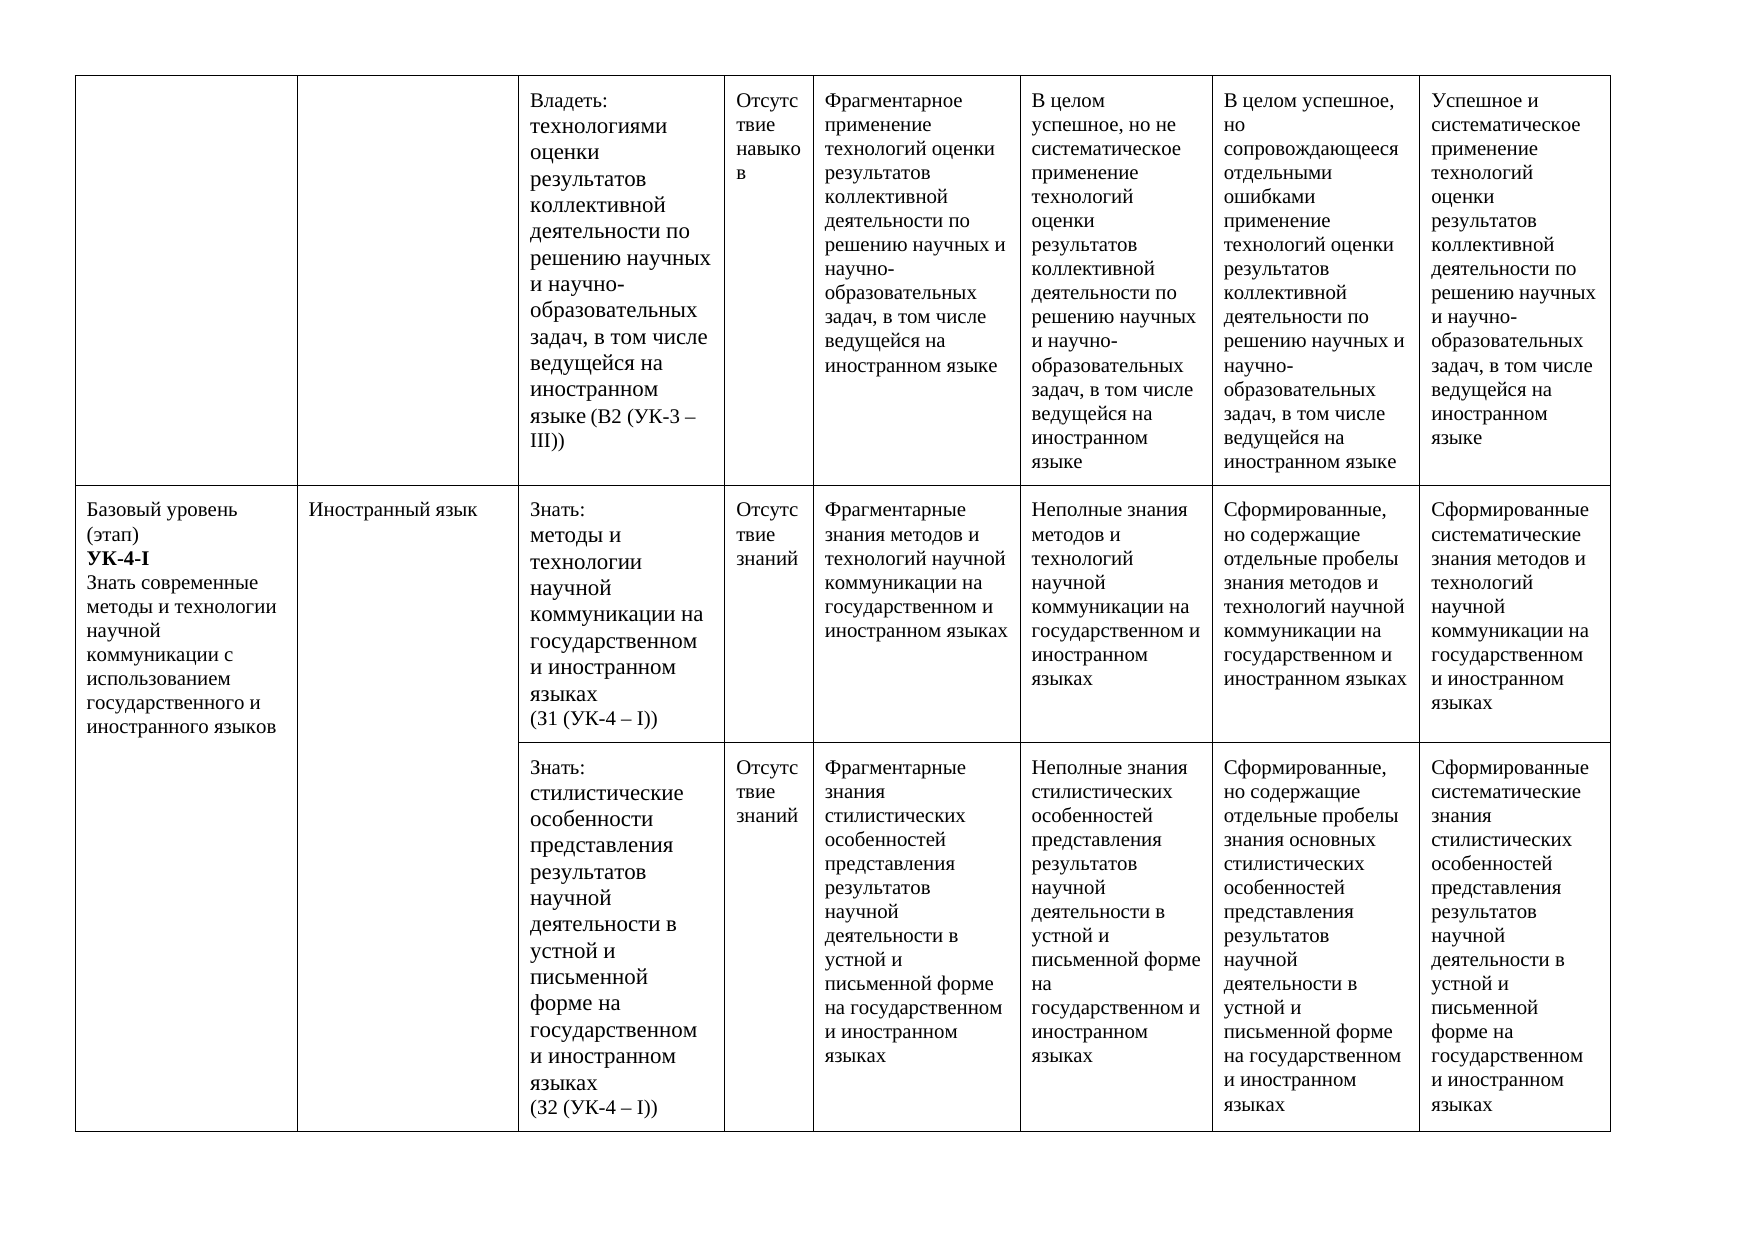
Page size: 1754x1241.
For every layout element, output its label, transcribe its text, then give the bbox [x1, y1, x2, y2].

table_cell В целом успешное, но сопровождающееся отдельными ошибками применение технологий оценки результатов коллективной деятельности по решению научных и научно-образовательных задач, в том числе ведущейся на иностранном языке [1213, 76, 1419, 484]
table_cell Отсутствие навыков [725, 76, 813, 484]
table_cell Сформированные, но содержащие отдельные пробелы знания основных стилистических особенностей представления результатов научной деятельности в устной и письменной форме на государственном и иностранном языках [1213, 743, 1419, 1131]
table_cell Успешное и систематическое применение технологий оценки результатов коллективной деятельности по решению научных и научно-образовательных задач, в том числе ведущейся на иностранном языке [1420, 76, 1610, 484]
table_cell Сформированные, но содержащие отдельные пробелы знания методов и технологий научной коммуникации на государственном и иностранном языках [1213, 486, 1419, 742]
table_cell Базовый уровень (этап) УК-4-I Знать современные методы и технологии научной коммуникации с использованием государственного и иностранного языков [76, 486, 297, 1131]
table_cell Неполные знания методов и технологий научной коммуникации на государственном и иностранном языках [1021, 486, 1212, 742]
table_cell Знать: стилистические особенности представления результатов научной деятельности в устной и письменной форме на государственном и иностранном языках (З2 (УК-4 – I)) [519, 743, 724, 1131]
table_cell Сформированные систематические знания стилистических особенностей представления результатов научной деятельности в устной и письменной форме на государственном и иностранном языках [1420, 743, 1610, 1131]
table_cell [298, 76, 518, 484]
table_cell Сформированные систематические знания методов и технологий научной коммуникации на государственном и иностранном языках [1420, 486, 1610, 742]
table_cell Владеть: технологиями оценки результатов коллективной деятельности по решению научных и научно-образовательных задач, в том числе ведущейся на иностранном языке (В2 (УК-3 – III)) [519, 76, 724, 484]
table_cell [76, 76, 297, 484]
table_cell Отсутствие знаний [725, 743, 813, 1131]
table_cell Знать: методы и технологии научной коммуникации на государственном и иностранном языках (З1 (УК-4 – I)) [519, 486, 724, 742]
table_cell Иностранный язык [298, 486, 518, 1131]
table_cell Фрагментарное применение технологий оценки результатов коллективной деятельности по решению научных и научно-образовательных задач, в том числе ведущейся на иностранном языке [814, 76, 1020, 484]
table_cell Фрагментарные знания методов и технологий научной коммуникации на государственном и иностранном языках [814, 486, 1020, 742]
table_cell В целом успешное, но не систематическое применение технологий оценки результатов коллективной деятельности по решению научных и научно-образовательных задач, в том числе ведущейся на иностранном языке [1021, 76, 1212, 484]
table_cell Неполные знания стилистических особенностей представления результатов научной деятельности в устной и письменной форме на государственном и иностранном языках [1021, 743, 1212, 1131]
table_cell Отсутствие знаний [725, 486, 813, 742]
table_cell Фрагментарные знания стилистических особенностей представления результатов научной деятельности в устной и письменной форме на государственном и иностранном языках [814, 743, 1020, 1131]
